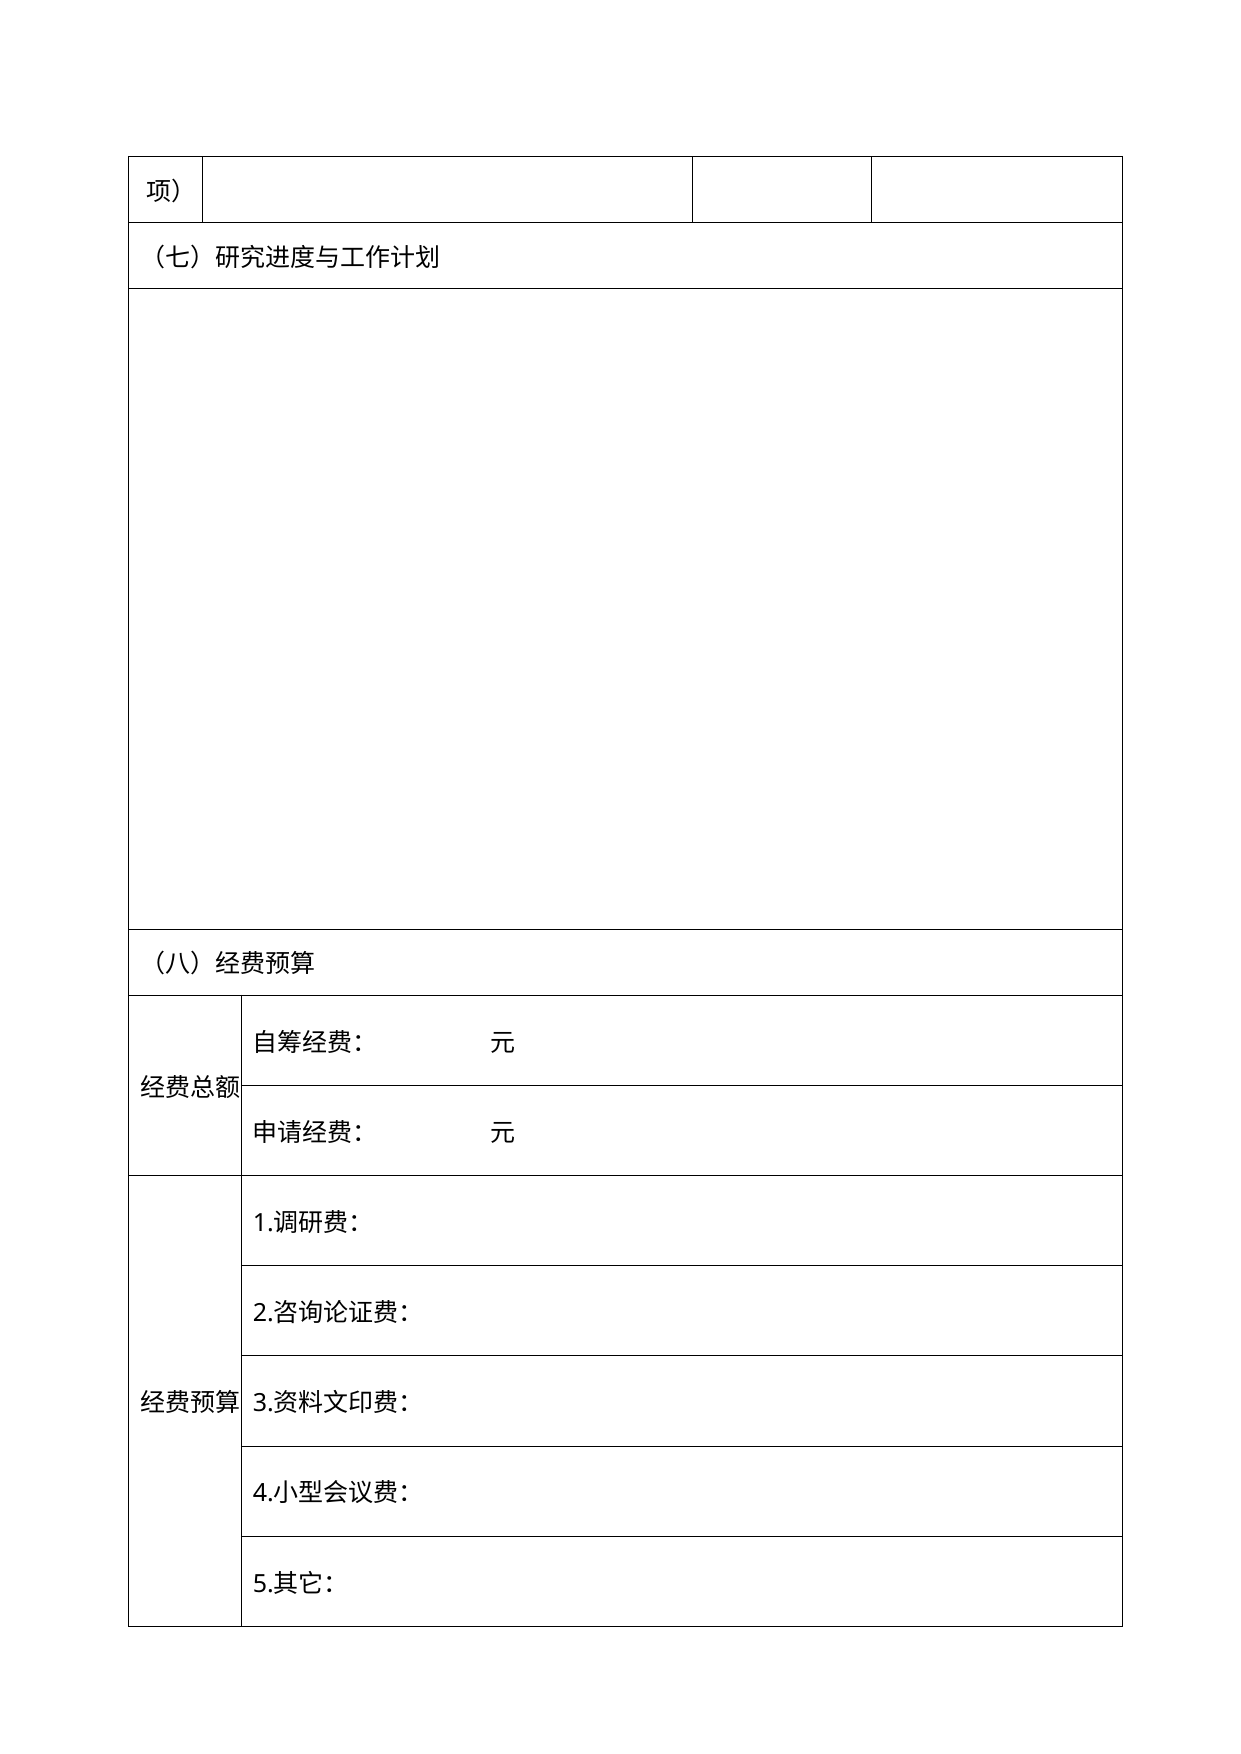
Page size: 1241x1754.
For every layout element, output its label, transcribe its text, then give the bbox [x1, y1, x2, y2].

table_cell [872, 157, 1122, 222]
table_cell [203, 157, 692, 222]
table_cell 自筹经费： 元 [242, 996, 1122, 1085]
table_cell 4.小型会议费： [242, 1447, 1122, 1536]
table_cell 经费总额 [129, 996, 241, 1175]
table_cell （七）研究进度与工作计划 [129, 223, 1122, 288]
table_cell [129, 289, 1122, 928]
table_cell 经费预算 [129, 1176, 241, 1626]
table_cell 3.资料文印费： [242, 1356, 1122, 1446]
table_cell 1.调研费： [242, 1176, 1122, 1265]
table_cell 2.咨询论证费： [242, 1266, 1122, 1355]
table_cell 申请经费： 元 [242, 1086, 1122, 1175]
table_cell 5.其它： [242, 1537, 1122, 1626]
table_cell [693, 157, 871, 222]
table_cell （八）经费预算 [129, 930, 1122, 994]
